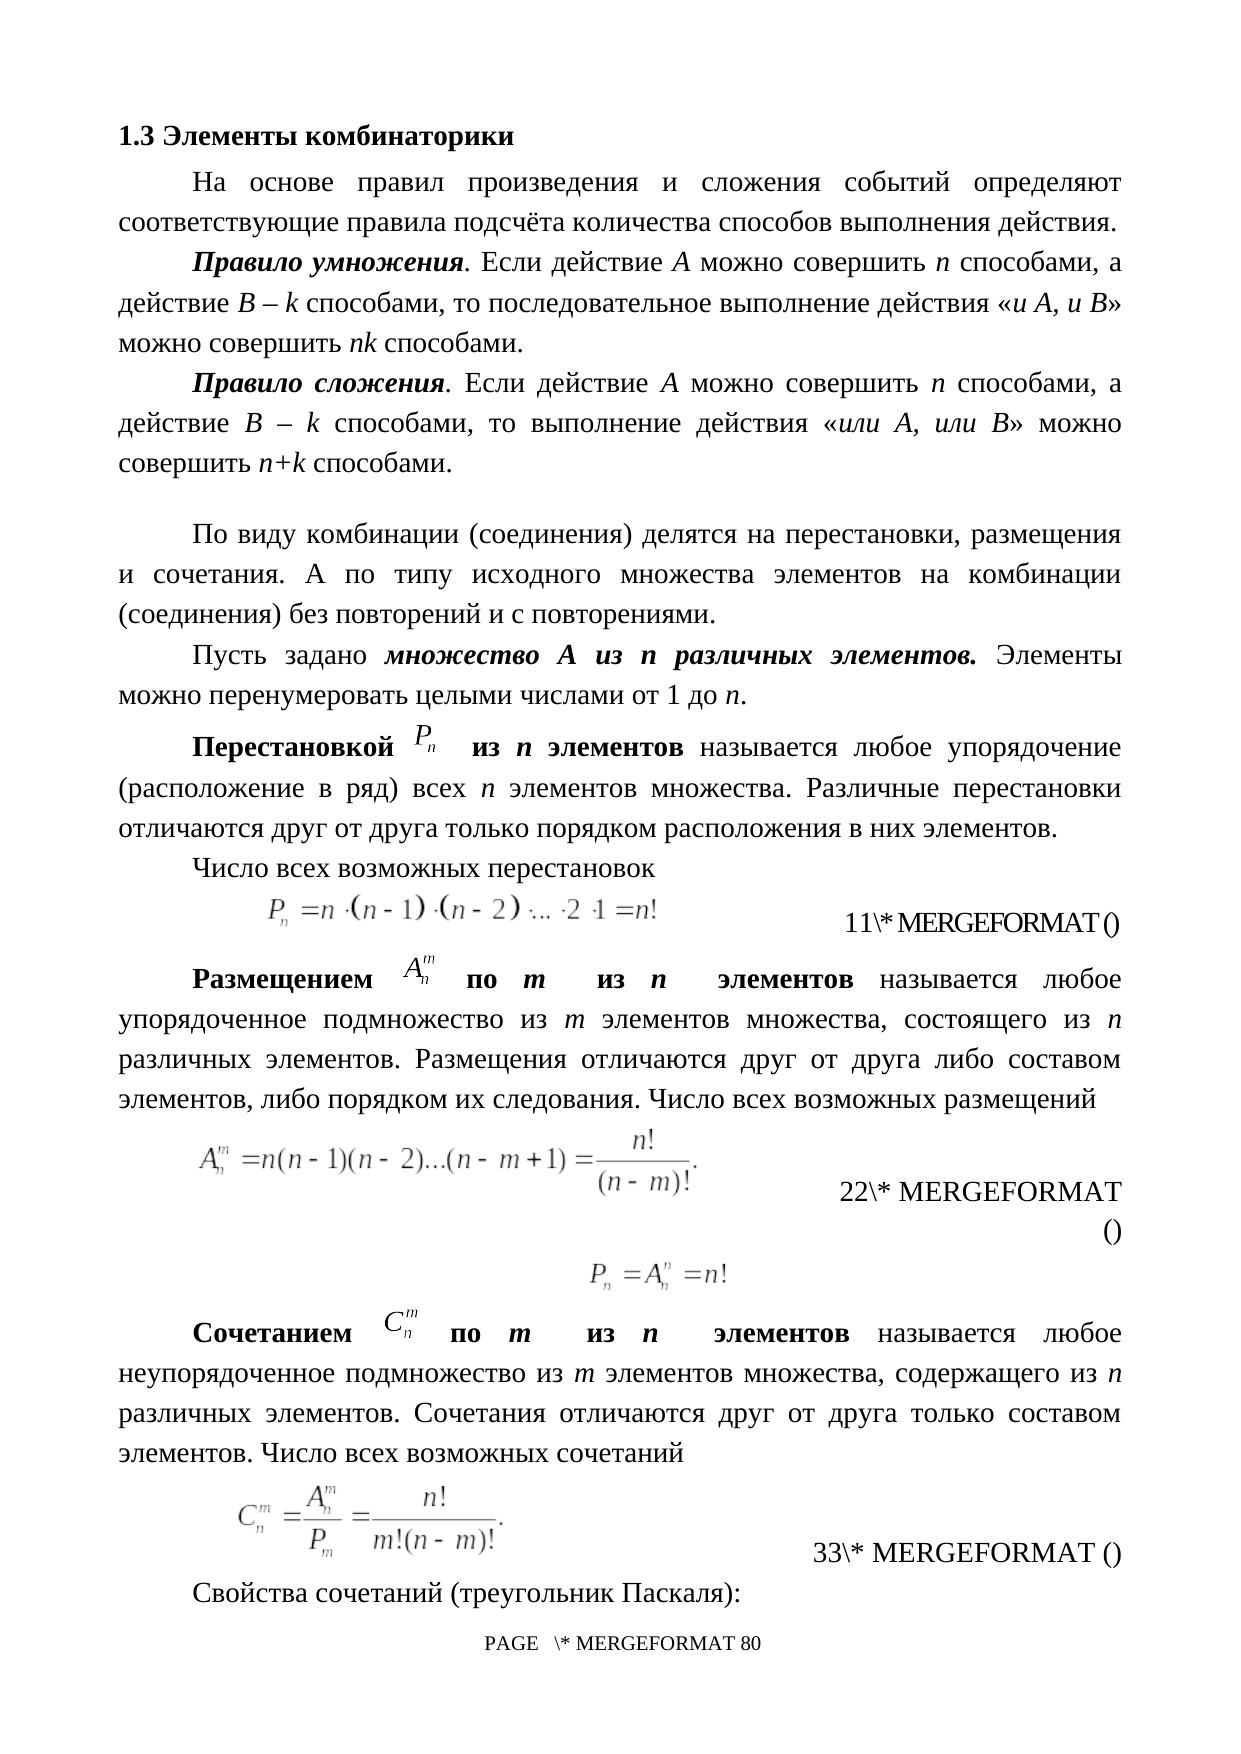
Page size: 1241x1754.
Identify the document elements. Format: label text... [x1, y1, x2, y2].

text Свойства сочетаний (треугольник Паскаля): [118, 1575, 1122, 1608]
text Пусть задано множество A из n различных элементов. Элементы можно перенумеровать целыми числами от 1 до n. [118, 637, 1122, 711]
text Перестановкой из n элементов называется любое упорядочение (расположение в ряд) всех n элементов множества. Различные перестановки отличаются друг от друга только порядком расположения в них элементов. [118, 717, 1122, 843]
text На основе правил произведения и сложения событий определяют соответствующие правила подсчёта количества способов выполнения действия. [118, 164, 1122, 238]
text Размещением по m из n элементов называется любое упорядоченное подмножество из т элементов множества, состоящего из n различных элементов. Размещения отличаются друг от друга либо составом элементов, либо порядком их следования. Число всех возможных размещений [118, 946, 1122, 1115]
text Правило умножения. Если действие А можно совершить n способами, а действие В – k способами, то последовательное выполнение действия «и А, и В» можно совершить nk способами. [118, 244, 1122, 358]
text Число всех возможных перестановок [118, 850, 1122, 884]
text Сочетанием по m из n элементов называется любое неупорядоченное подмножество из т элементов множества, содержащего из п различных элементов. Сочетания отличаются друг от друга только составом элементов. Число всех возможных сочетаний [118, 1300, 1122, 1469]
text По виду комбинации (соединения) делятся на перестановки, размещения и сочетания. А по типу исходного множества элементов на комбинации (соединения) без повторений и с повторениями. [118, 516, 1122, 630]
text Правило сложения. Если действие А можно совершить n способами, а действие В – k способами, то выполнение действия «или А, или В» можно совершить n+k способами. [118, 365, 1122, 479]
subtitle 1.3 Элементы комбинаторики [118, 118, 1122, 152]
